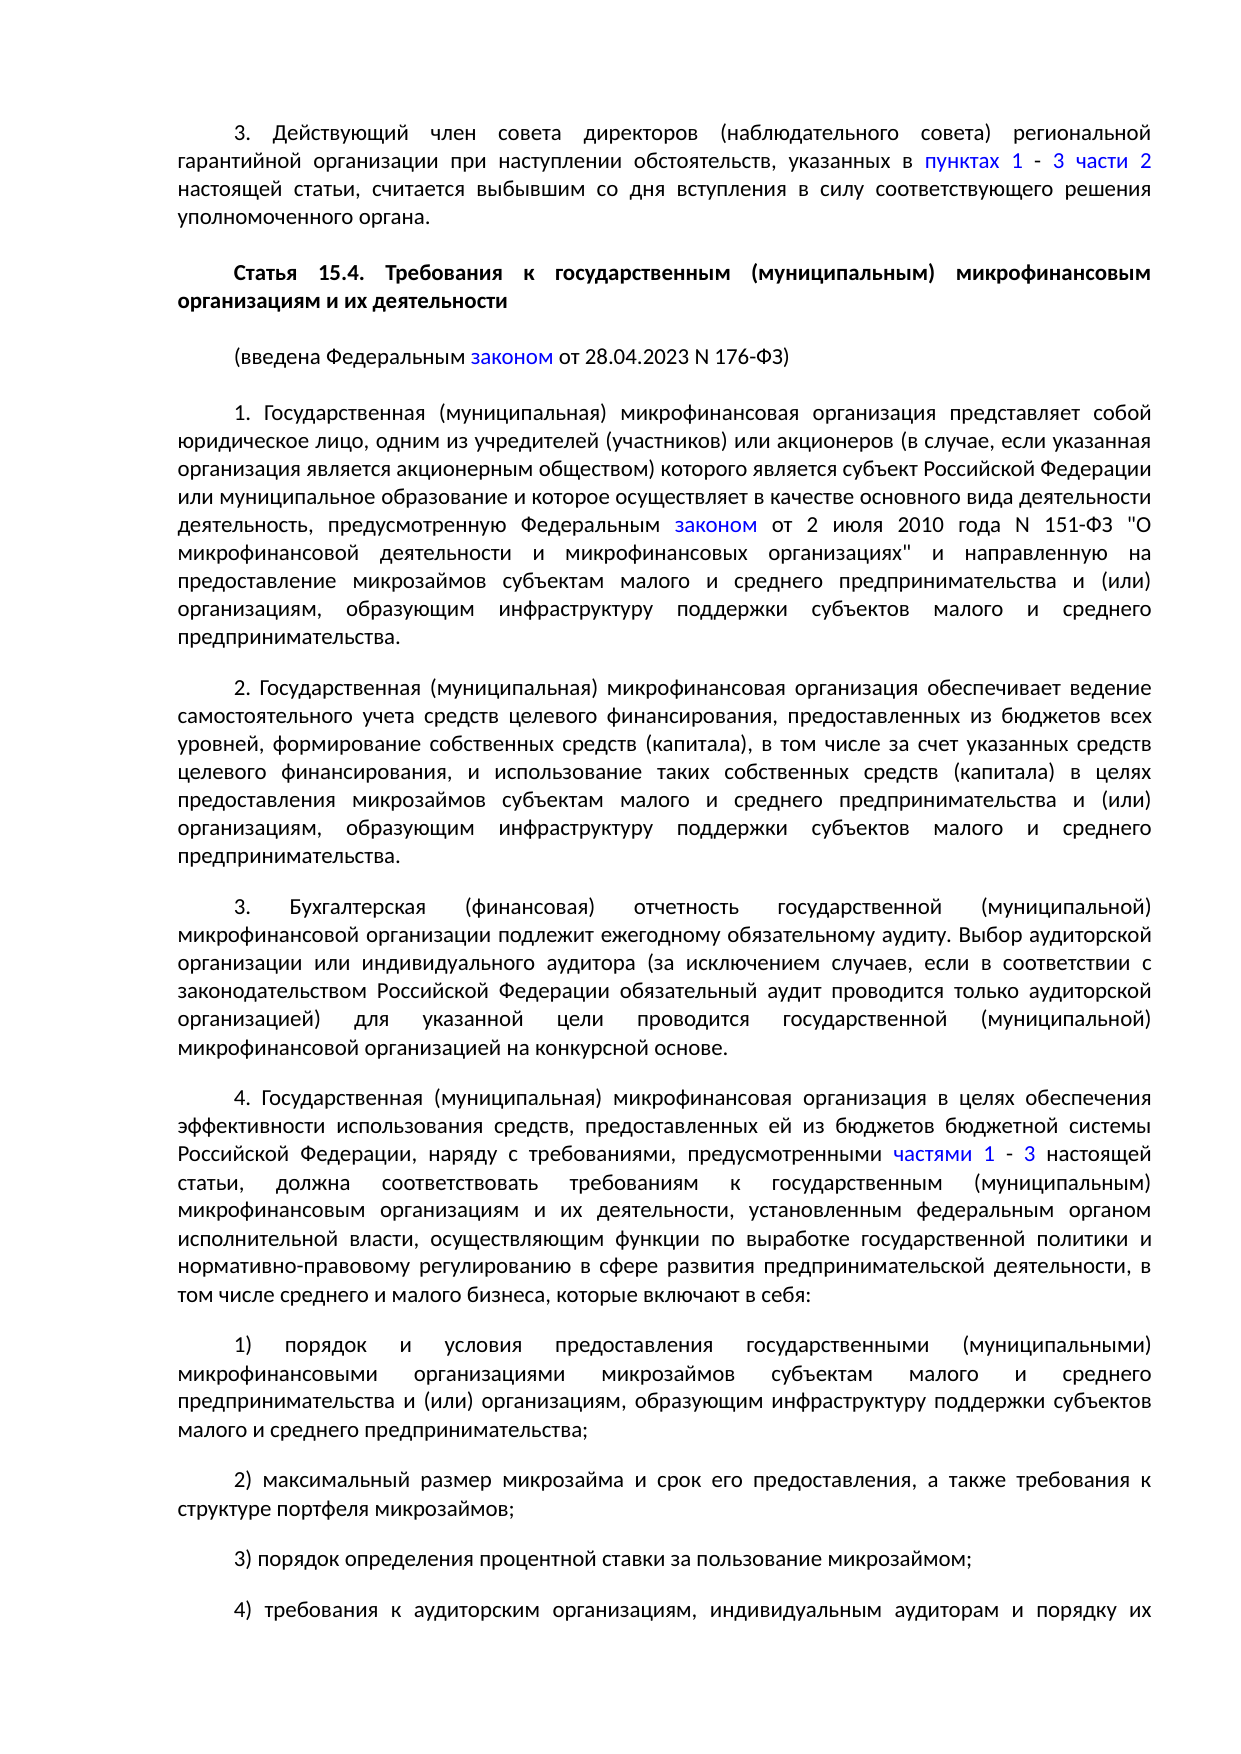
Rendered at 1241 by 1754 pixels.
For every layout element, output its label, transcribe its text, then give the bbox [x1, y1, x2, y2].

text 4. Государственная (муниципальная) микрофинансовая организация в целях обеспечения эффективности использования средств, предоставленных ей из бюджетов бюджетной системы Российской Федерации, наряду с требованиями, предусмотренными частями 1 - 3 настоящей статьи, должна соответствовать требованиям к государственным (муниципальным) микрофинансовым организациям и их деятельности, установленным федеральным органом исполнительной власти, осуществляющим функции по выработке государственной политики и нормативно-правовому регулированию в сфере развития предпринимательской деятельности, в том числе среднего и малого бизнеса, которые включают в себя: [177, 1083, 1152, 1308]
text 3. Бухгалтерская (финансовая) отчетность государственной (муниципальной) микрофинансовой организации подлежит ежегодному обязательному аудиту. Выбор аудиторской организации или индивидуального аудитора (за исключением случаев, если в соответствии с законодательством Российской Федерации обязательный аудит проводится только аудиторской организацией) для указанной цели проводится государственной (муниципальной) микрофинансовой организацией на конкурсной основе. [177, 892, 1152, 1061]
text 3) порядок определения процентной ставки за пользование микрозаймом; [177, 1544, 1152, 1573]
text 2. Государственная (муниципальная) микрофинансовая организация обеспечивает ведение самостоятельного учета средств целевого финансирования, предоставленных из бюджетов всех уровней, формирование собственных средств (капитала), в том числе за счет указанных средств целевого финансирования, и использование таких собственных средств (капитала) в целях предоставления микрозаймов субъектам малого и среднего предпринимательства и (или) организациям, образующим инфраструктуру поддержки субъектов малого и среднего предпринимательства. [177, 673, 1152, 869]
text (введена Федеральным законом от 28.04.2023 N 176-ФЗ) [177, 342, 1152, 370]
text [177, 1596, 1152, 1623]
text 2) максимальный размер микрозайма и срок его предоставления, а также требования к структуре портфеля микрозаймов; [177, 1466, 1152, 1522]
title Статья 15.4. Требования к государственным (муниципальным) микрофинансовым организациям и их деятельности [177, 258, 1152, 314]
text 1) порядок и условия предоставления государственными (муниципальными) микрофинансовыми организациями микрозаймов субъектам малого и среднего предпринимательства и (или) организациям, образующим инфраструктуру поддержки субъектов малого и среднего предпринимательства; [177, 1331, 1152, 1443]
text 1. Государственная (муниципальная) микрофинансовая организация представляет собой юридическое лицо, одним из учредителей (участников) или акционеров (в случае, если указанная организация является акционерным обществом) которого является субъект Российской Федерации или муниципальное образование и которое осуществляет в качестве основного вида деятельности деятельность, предусмотренную Федеральным законом от 2 июля 2010 года N 151-ФЗ "О микрофинансовой деятельности и микрофинансовых организациях" и направленную на предоставление микрозаймов субъектам малого и среднего предпринимательства и (или) организациям, образующим инфраструктуру поддержки субъектов малого и среднего предпринимательства. [177, 398, 1152, 651]
text 3. Действующий член совета директоров (наблюдательного совета) региональной гарантийной организации при наступлении обстоятельств, указанных в пунктах 1 - 3 части 2 настоящей статьи, считается выбывшим со дня вступления в силу соответствующего решения уполномоченного органа. [177, 118, 1152, 230]
